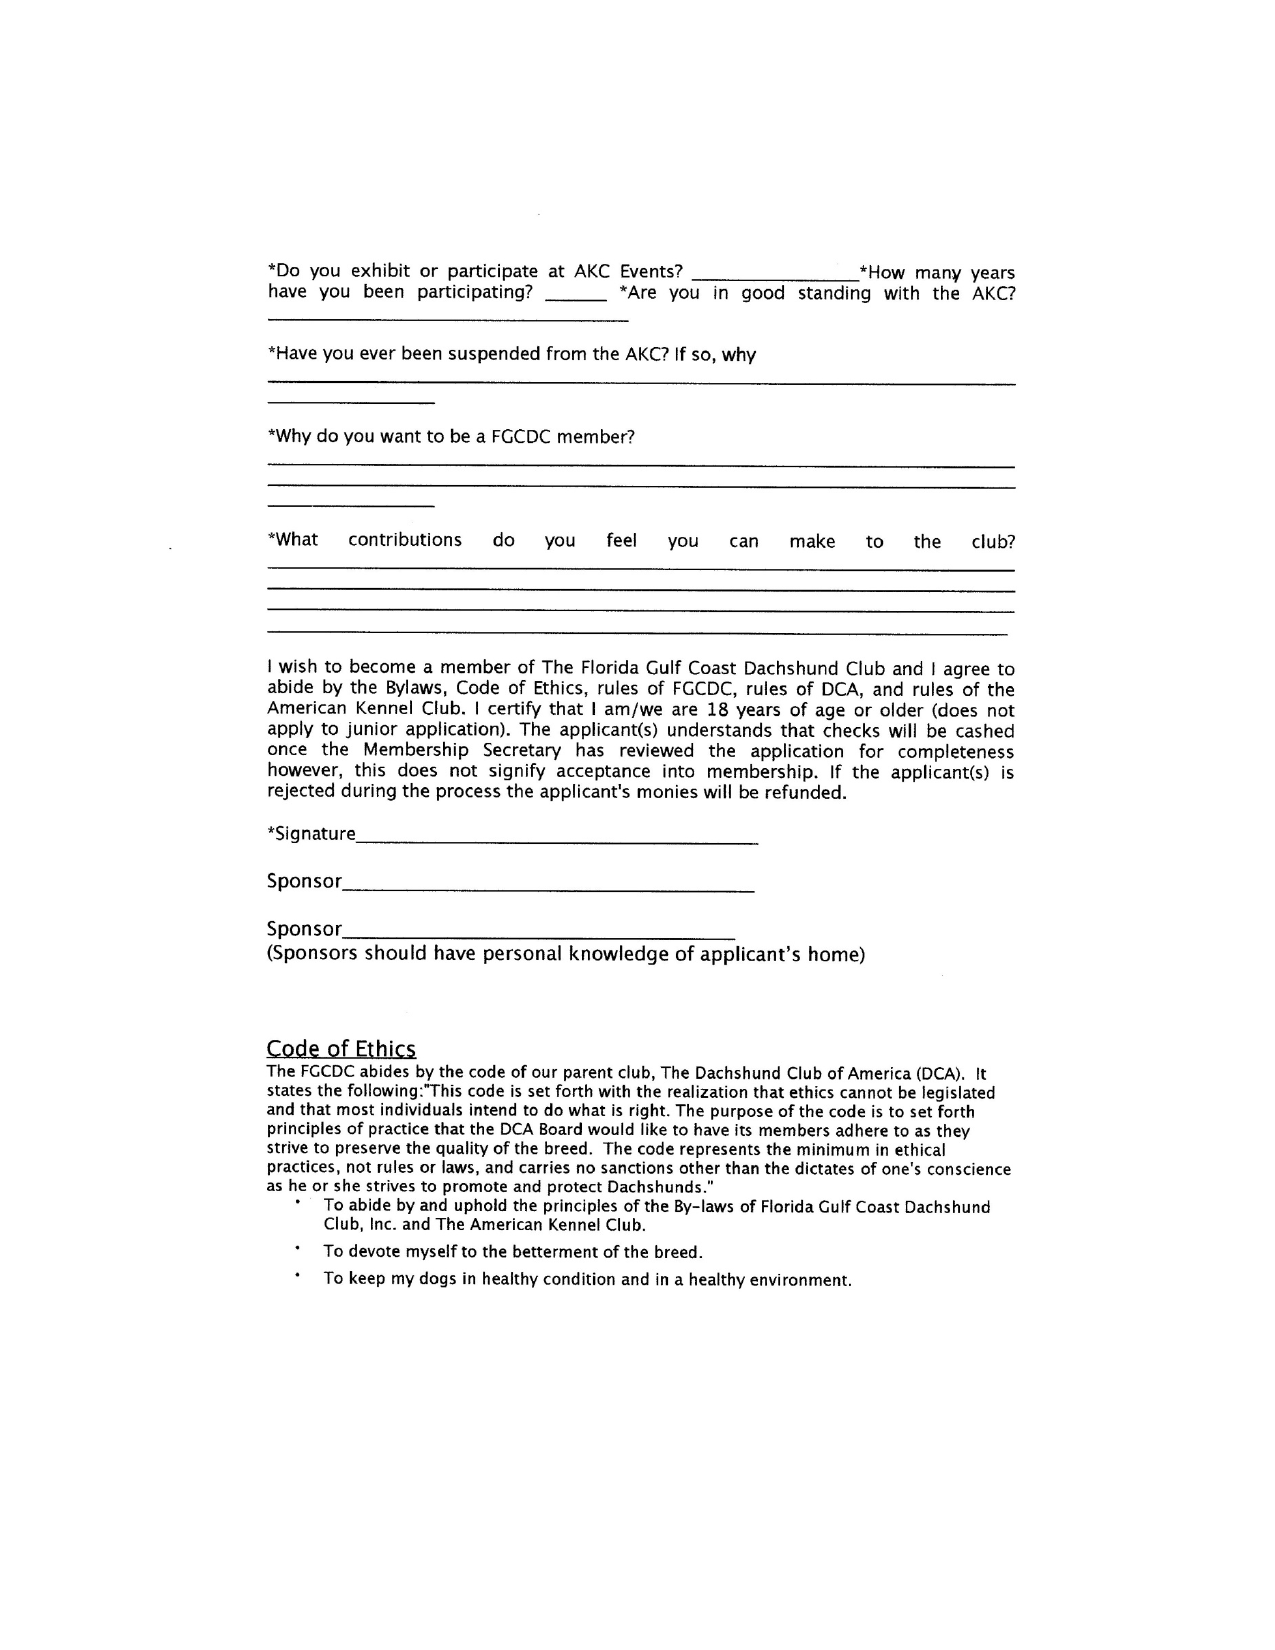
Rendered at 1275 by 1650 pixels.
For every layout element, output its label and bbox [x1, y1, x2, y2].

picture [150, 150, 1125, 1412]
